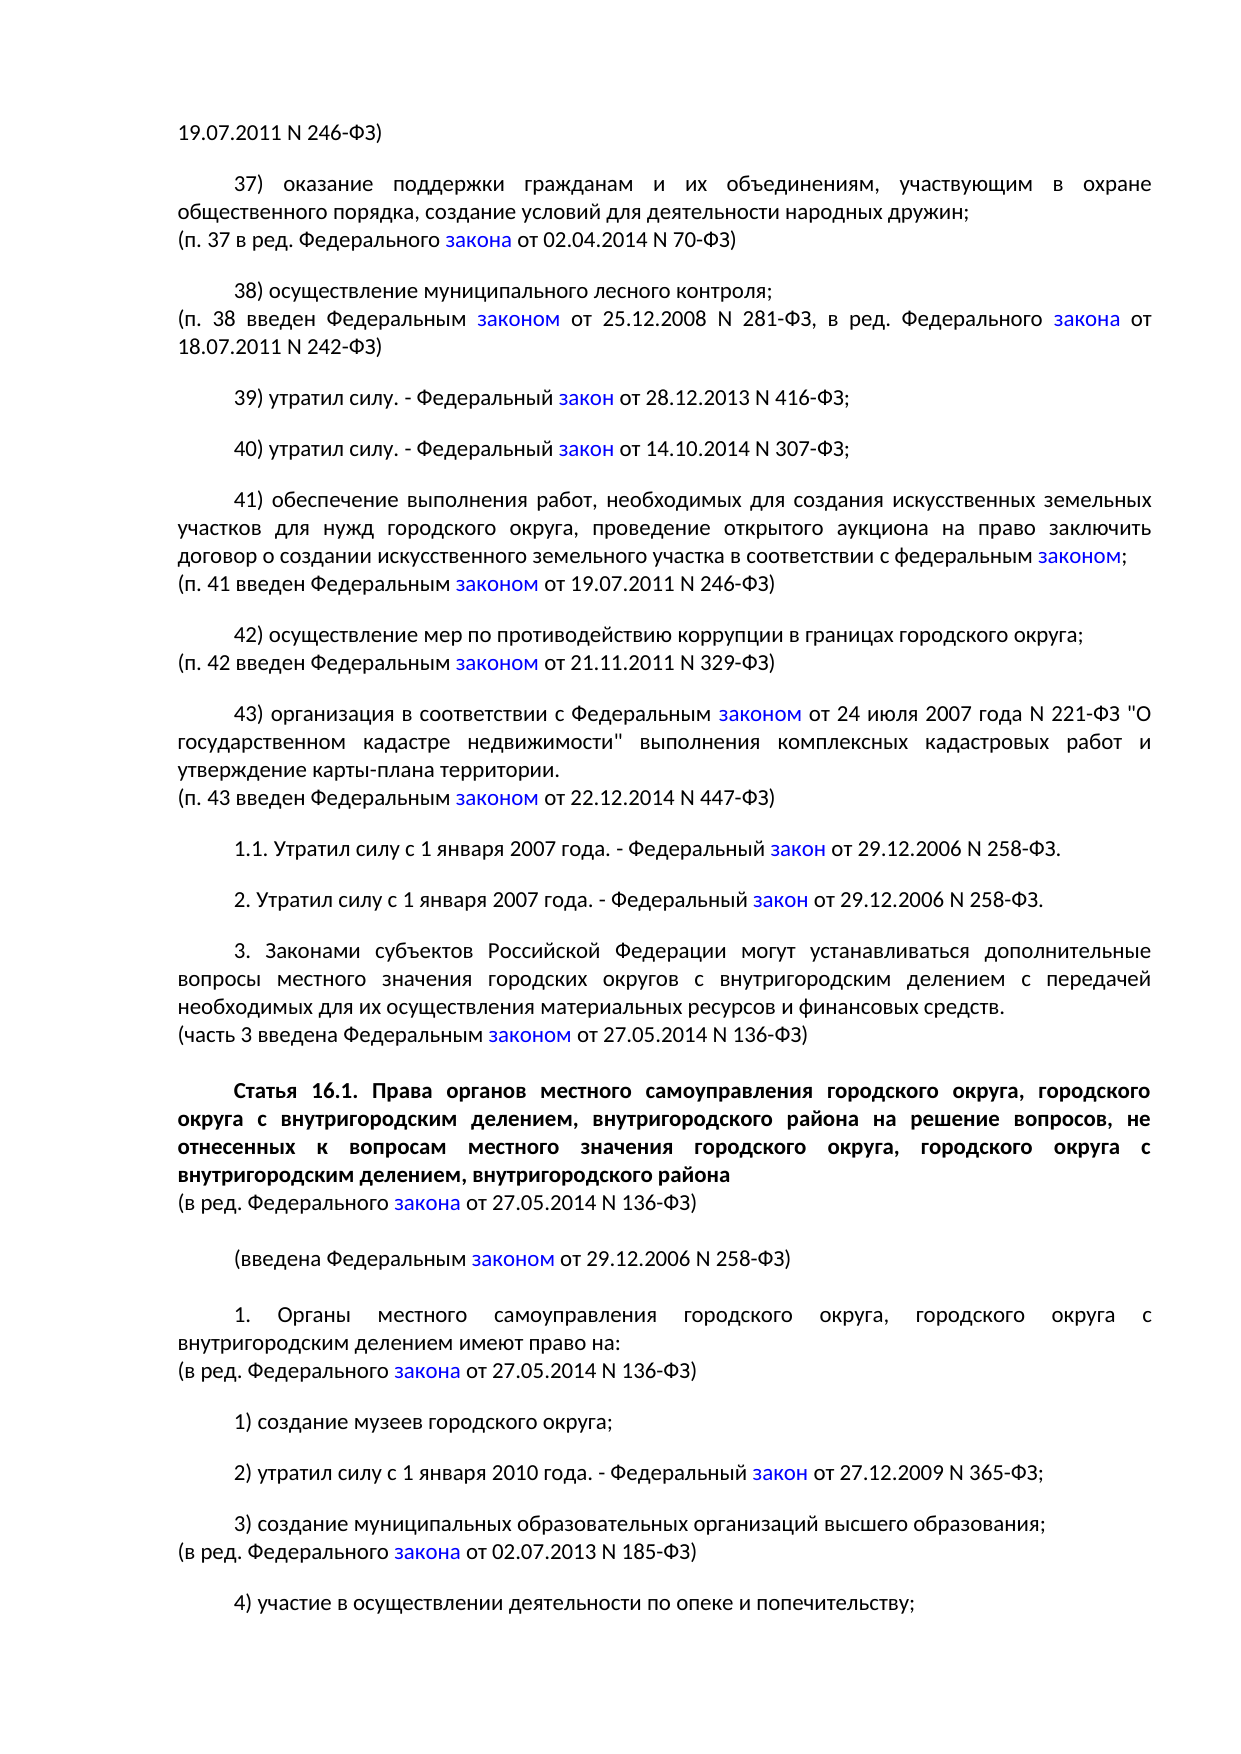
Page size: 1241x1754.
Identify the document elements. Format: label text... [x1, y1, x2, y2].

text 2. Утратил силу с 1 января 2007 года. - Федеральный закон от 29.12.2006 N 258-ФЗ. [177, 885, 1152, 913]
text 43) организация в соответствии с Федеральным законом от 24 июля 2007 года N 221-ФЗ "О государственном кадастре недвижимости" выполнения комплексных кадастровых работ и утверждение карты-плана территории. [177, 699, 1152, 783]
title Статья 16.1. Права органов местного самоуправления городского округа, городского округа с внутригородским делением, внутригородского района на решение вопросов, не отнесенных к вопросам местного значения городского округа, городского округа с внутригородским делением, внутригородского района [177, 1076, 1152, 1188]
text 39) утратил силу. - Федеральный закон от 28.12.2013 N 416-ФЗ; [177, 383, 1152, 411]
text (п. 37 в ред. Федерального закона от 02.04.2014 N 70-ФЗ) [177, 225, 1152, 253]
text 1) создание музеев городского округа; [177, 1407, 1152, 1435]
text 41) обеспечение выполнения работ, необходимых для создания искусственных земельных участков для нужд городского округа, проведение открытого аукциона на право заключить договор о создании искусственного земельного участка в соответствии с федеральным законом; [177, 485, 1152, 569]
text (в ред. Федерального закона от 27.05.2014 N 136-ФЗ) [177, 1356, 1152, 1384]
text 1.1. Утратил силу с 1 января 2007 года. - Федеральный закон от 29.12.2006 N 258-ФЗ. [177, 834, 1152, 862]
text 3. Законами субъектов Российской Федерации могут устанавливаться дополнительные вопросы местного значения городских округов с внутригородским делением с передачей необходимых для их осуществления материальных ресурсов и финансовых средств. [177, 936, 1152, 1020]
text 38) осуществление муниципального лесного контроля; [177, 276, 1152, 304]
text (п. 38 введен Федеральным законом от 25.12.2008 N 281-ФЗ, в ред. Федерального закона от 18.07.2011 N 242-ФЗ) [177, 304, 1152, 360]
text 1. Органы местного самоуправления городского округа, городского округа с внутригородским делением имеют право на: [177, 1300, 1152, 1356]
text 37) оказание поддержки гражданам и их объединениям, участвующим в охране общественного порядка, создание условий для деятельности народных дружин; [177, 169, 1152, 225]
text 3) создание муниципальных образовательных организаций высшего образования; [177, 1509, 1152, 1537]
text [177, 118, 1152, 146]
text 42) осуществление мер по противодействию коррупции в границах городского округа; [177, 620, 1152, 648]
text (в ред. Федерального закона от 02.07.2013 N 185-ФЗ) [177, 1537, 1152, 1565]
text (п. 41 введен Федеральным законом от 19.07.2011 N 246-ФЗ) [177, 569, 1152, 597]
text 40) утратил силу. - Федеральный закон от 14.10.2014 N 307-ФЗ; [177, 434, 1152, 462]
text (в ред. Федерального закона от 27.05.2014 N 136-ФЗ) [177, 1188, 1152, 1216]
text (часть 3 введена Федеральным законом от 27.05.2014 N 136-ФЗ) [177, 1020, 1152, 1048]
text 4) участие в осуществлении деятельности по опеке и попечительству; [177, 1588, 1152, 1616]
text 2) утратил силу с 1 января 2010 года. - Федеральный закон от 27.12.2009 N 365-ФЗ; [177, 1458, 1152, 1486]
text (п. 43 введен Федеральным законом от 22.12.2014 N 447-ФЗ) [177, 783, 1152, 811]
text (п. 42 введен Федеральным законом от 21.11.2011 N 329-ФЗ) [177, 648, 1152, 676]
text (введена Федеральным законом от 29.12.2006 N 258-ФЗ) [177, 1244, 1152, 1272]
